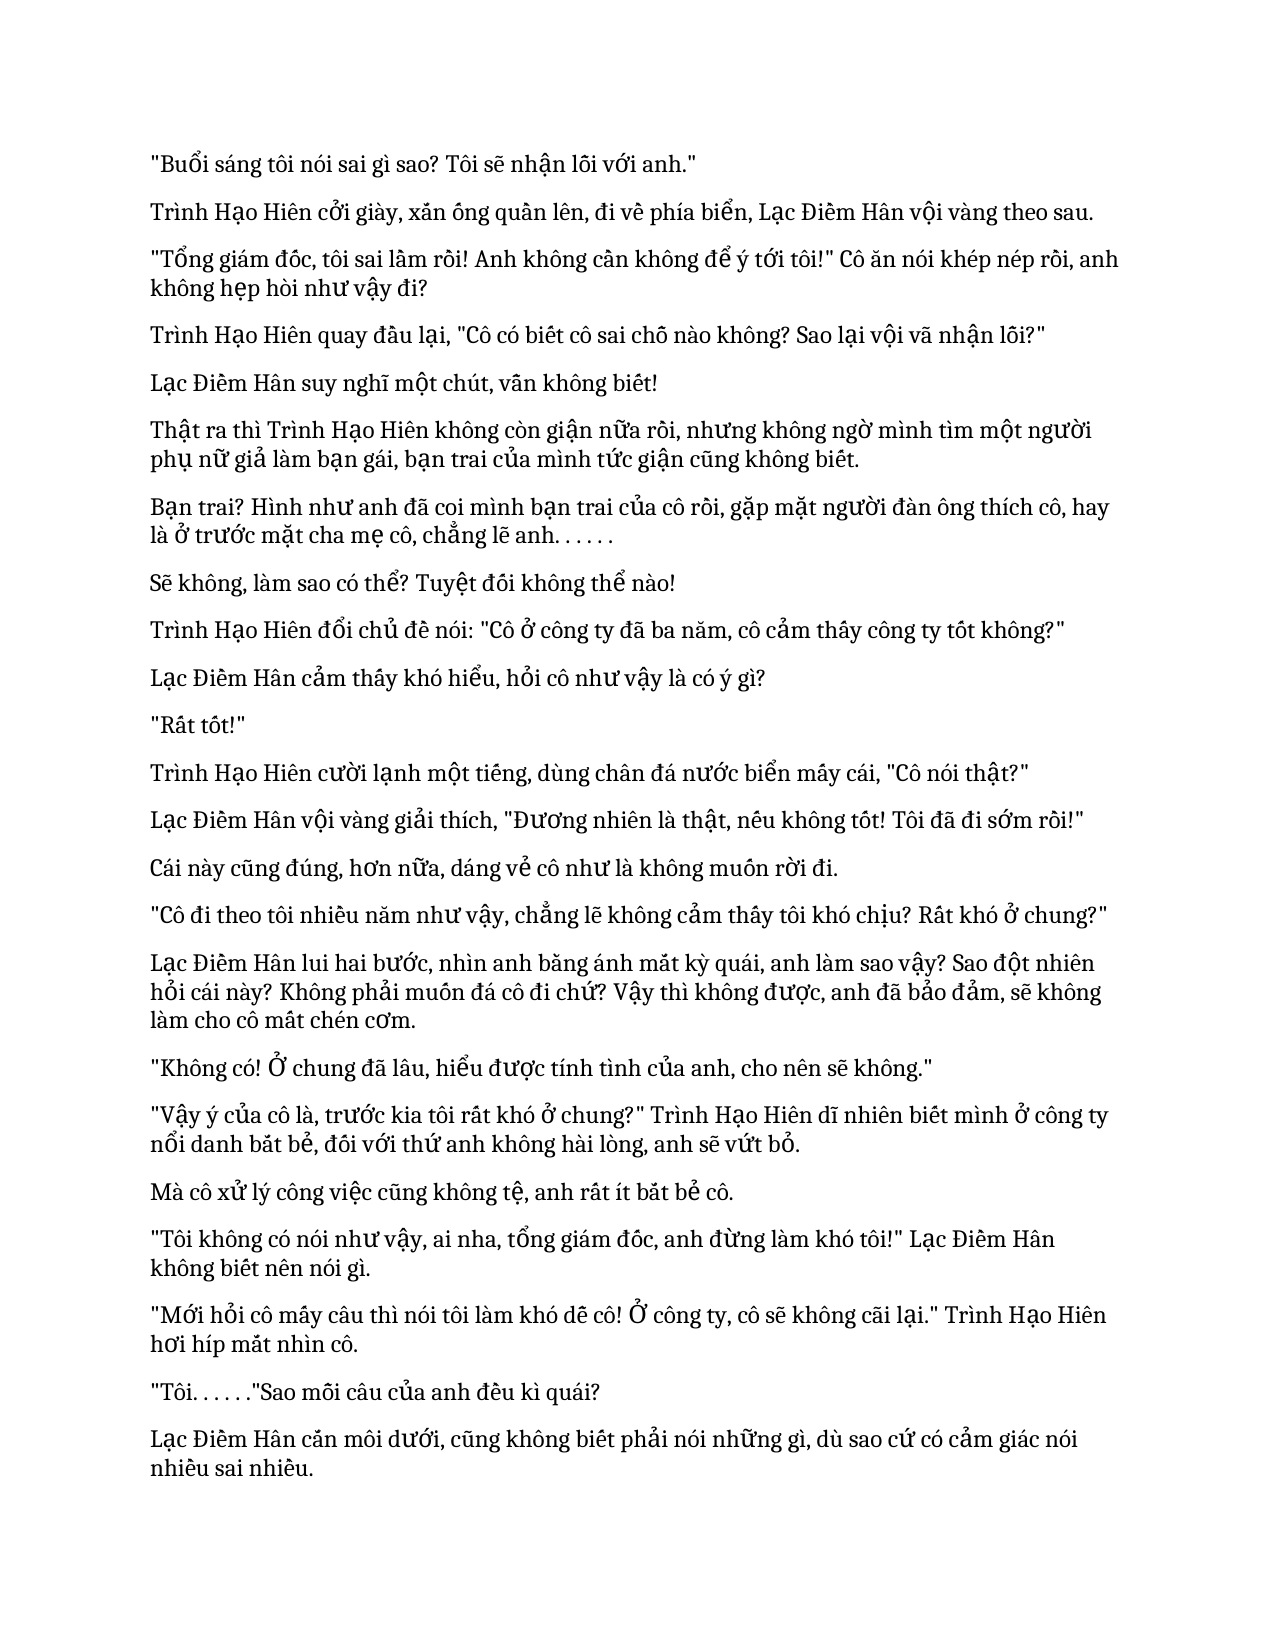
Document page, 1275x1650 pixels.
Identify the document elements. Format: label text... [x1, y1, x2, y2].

text Trình Hạo Hiên quay đầu lại, "Cô có biết cô sai chỗ nào không? Sao lại vội vã nhận lỗi?" [150, 321, 1125, 350]
text Mà cô xử lý công việc cũng không tệ, anh rất ít bắt bẻ cô. [150, 1177, 1125, 1206]
text "Buổi sáng tôi nói sai gì sao? Tôi sẽ nhận lỗi với anh." [150, 150, 1125, 179]
text Trình Hạo Hiên đổi chủ đề nói: "Cô ở công ty đã ba năm, cô cảm thấy công ty tốt không?" [150, 616, 1125, 645]
text "Vậy ý của cô là, trước kia tôi rất khó ở chung?" Trình Hạo Hiên dĩ nhiên biết mình ở công ty nổi danh bắt bẻ, đối với thứ anh không hài lòng, anh sẽ vứt bỏ. [150, 1101, 1125, 1159]
text Lạc Điềm Hân lui hai bước, nhìn anh bằng ánh mắt kỳ quái, anh làm sao vậy? Sao đột nhiên hỏi cái này? Không phải muốn đá cô đi chứ? Vậy thì không được, anh đã bảo đảm, sẽ không làm cho cô mất chén cơm. [150, 949, 1125, 1035]
text Lạc Điềm Hân cắn môi dưới, cũng không biết phải nói những gì, dù sao cứ có cảm giác nói nhiều sai nhiều. [150, 1425, 1125, 1482]
text "Tổng giám đốc, tôi sai lầm rồi! Anh không cần không để ý tới tôi!" Cô ăn nói khép nép rồi, anh không hẹp hòi như vậy đi? [150, 245, 1125, 302]
text Lạc Điềm Hân suy nghĩ một chút, vẫn không biết! [150, 369, 1125, 397]
text Sẽ không, làm sao có thể? Tuyệt đối không thể nào! [150, 569, 1125, 597]
text Lạc Điềm Hân vội vàng giải thích, "Đương nhiên là thật, nếu không tốt! Tôi đã đi sớm rồi!" [150, 806, 1125, 835]
text Bạn trai? Hình như anh đã coi mình bạn trai của cô rồi, gặp mặt người đàn ông thích cô, hay là ở trước mặt cha mẹ cô, chẳng lẽ anh. . . . . . [150, 492, 1125, 550]
text Cái này cũng đúng, hơn nữa, dáng vẻ cô như là không muốn rời đi. [150, 854, 1125, 882]
text "Tôi không có nói như vậy, ai nha, tổng giám đốc, anh đừng làm khó tôi!" Lạc Điềm Hân không biết nên nói gì. [150, 1225, 1125, 1282]
text Trình Hạo Hiên cởi giày, xắn ống quần lên, đi về phía biển, Lạc Điềm Hân vội vàng theo sau. [150, 197, 1125, 226]
text Thật ra thì Trình Hạo Hiên không còn giận nữa rồi, nhưng không ngờ mình tìm một người phụ nữ giả làm bạn gái, bạn trai của mình tức giận cũng không biết. [150, 416, 1125, 474]
text "Không có! Ở chung đã lâu, hiểu được tính tình của anh, cho nên sẽ không." [150, 1054, 1125, 1082]
text Lạc Điềm Hân cảm thấy khó hiểu, hỏi cô như vậy là có ý gì? [150, 664, 1125, 692]
text "Rất tốt!" [150, 711, 1125, 740]
text Trình Hạo Hiên cười lạnh một tiếng, dùng chân đá nước biển mấy cái, "Cô nói thật?" [150, 759, 1125, 787]
text "Cô đi theo tôi nhiều năm như vậy, chẳng lẽ không cảm thấy tôi khó chịu? Rất khó ở chung?" [150, 901, 1125, 930]
text "Tôi. . . . . ."Sao mỗi câu của anh đều kì quái? [150, 1377, 1125, 1406]
text "Mới hỏi cô mấy câu thì nói tôi làm khó dễ cô! Ở công ty, cô sẽ không cãi lại." Trình Hạo Hiên hơi híp mắt nhìn cô. [150, 1301, 1125, 1359]
